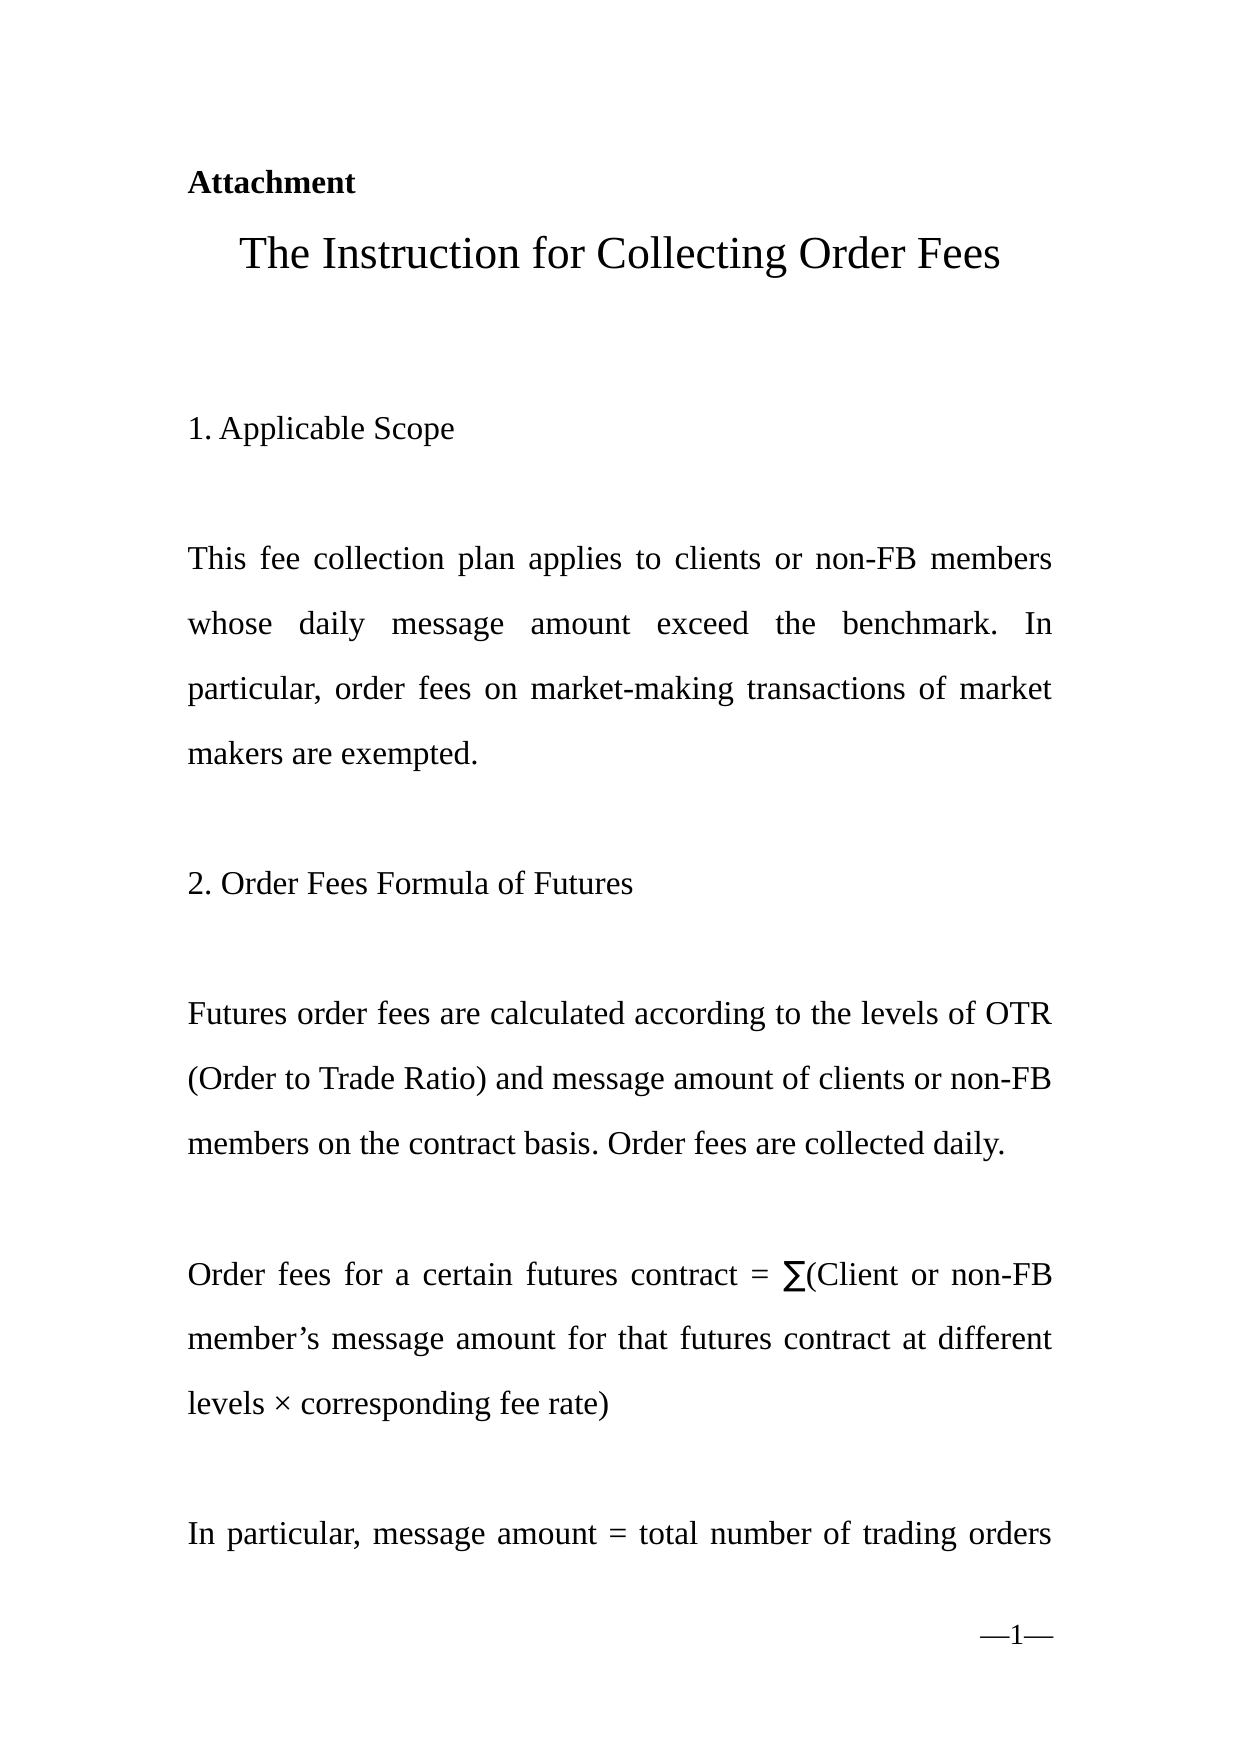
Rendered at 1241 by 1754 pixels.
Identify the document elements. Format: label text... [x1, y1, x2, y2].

text 2. Order Fees Formula of Futures [187, 850, 1053, 915]
text Futures order fees are calculated according to the levels of OTR (Order to Trade Ratio) and message amount of clients or non-FB members on the contract basis. Order fees are collected daily. [187, 980, 1053, 1175]
text 1. Applicable Scope [187, 395, 1053, 460]
text Order fees for a certain futures contract = ∑(Client or non-FB member’s message amount for that futures contract at different levels × corresponding fee rate) [187, 1240, 1053, 1435]
text The Instruction for Collecting Order Fees [187, 219, 1053, 284]
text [187, 1500, 1053, 1565]
text This fee collection plan applies to clients or non-FB members whose daily message amount exceed the benchmark. In particular, order fees on market-making transactions of market makers are exempted. [187, 525, 1053, 785]
text Attachment [187, 162, 1053, 200]
